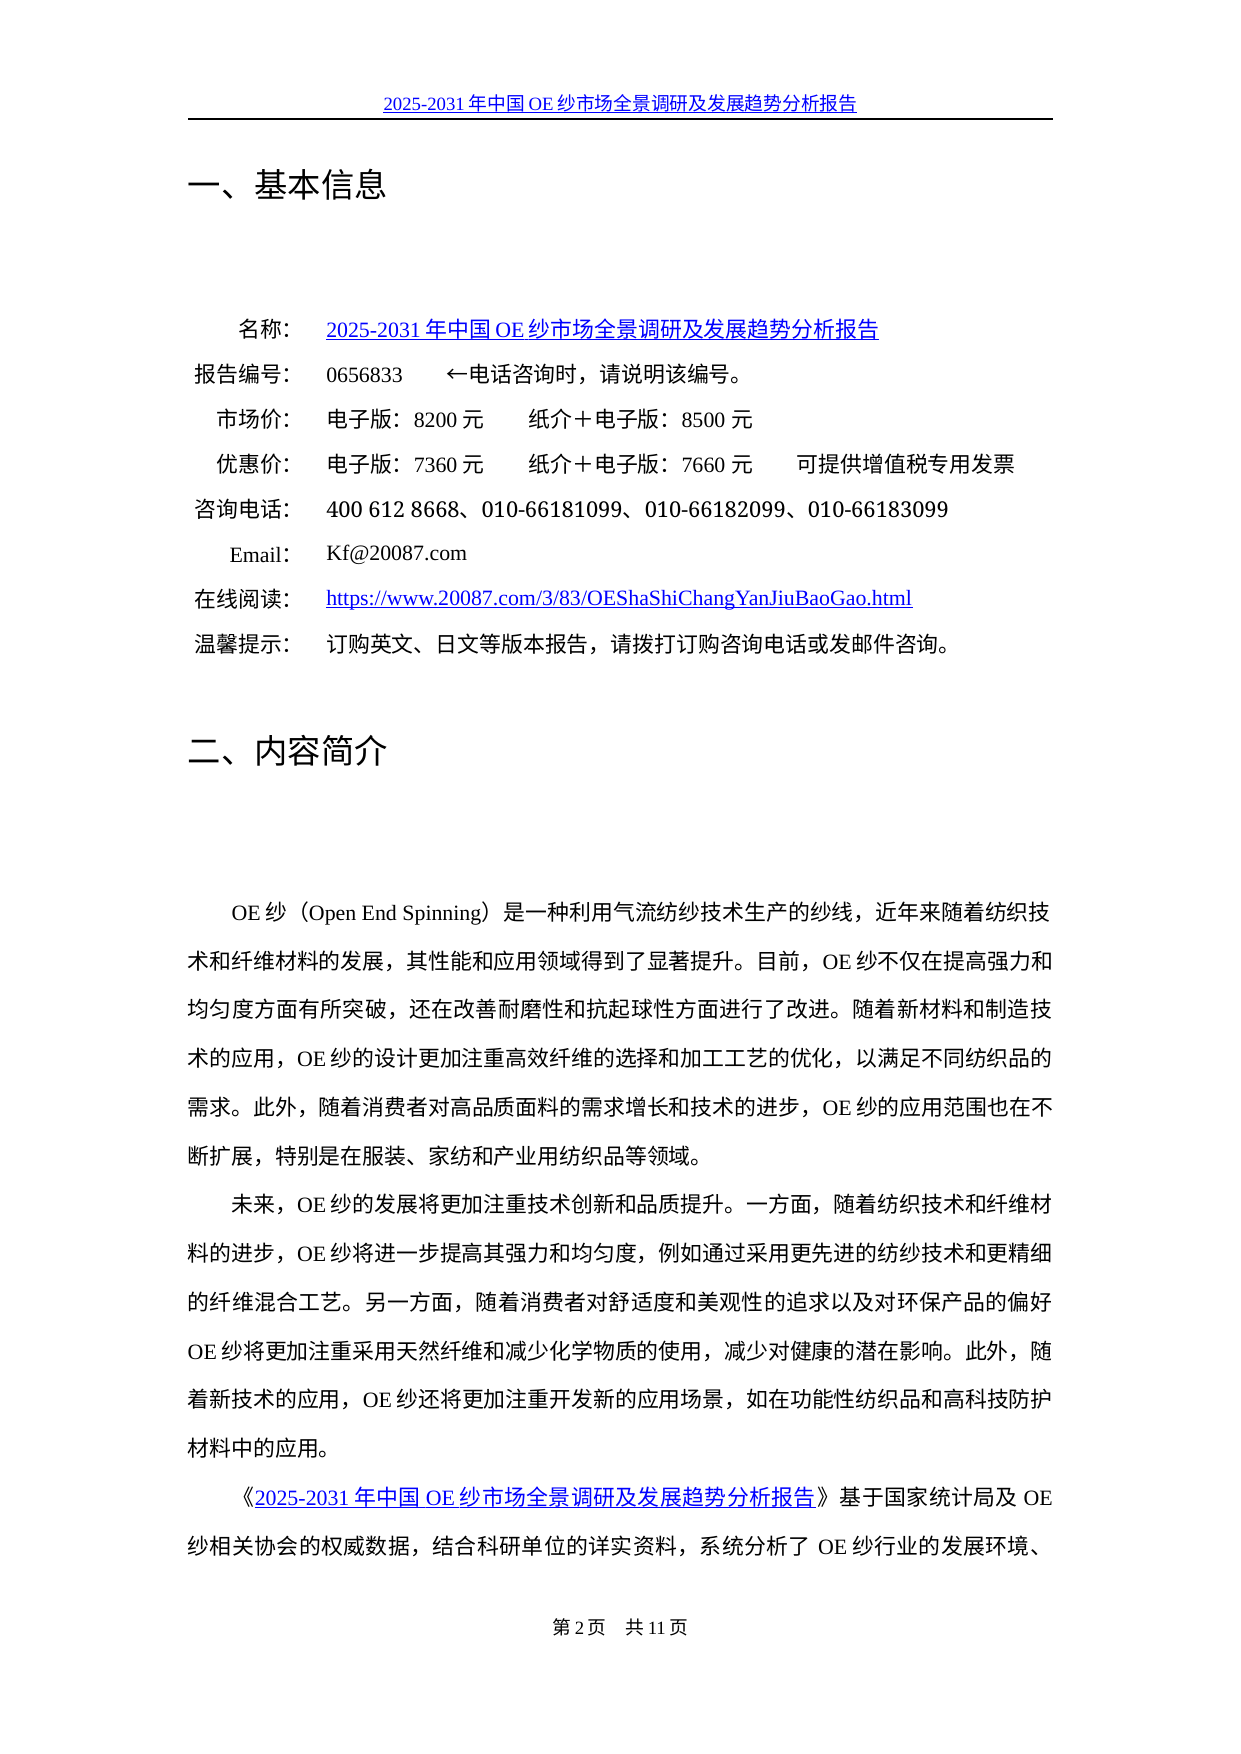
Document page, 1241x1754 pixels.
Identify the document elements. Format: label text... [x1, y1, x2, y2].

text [187, 894, 1053, 1561]
table_cell Kf@20087.com [315, 537, 1073, 582]
title 一、基本信息 [187, 150, 1053, 215]
table_cell 报告编号： [167, 357, 315, 402]
table_cell Email： [167, 537, 315, 582]
table_cell 电子版：7360 元 纸介＋电子版：7660 元 可提供增值税专用发票 [315, 447, 1073, 492]
table_header 名称： [167, 312, 315, 357]
table_cell 优惠价： [167, 447, 315, 492]
table_cell 市场价： [167, 402, 315, 447]
table_cell 咨询电话： [167, 492, 315, 537]
table_cell 0656833 ←电话咨询时，请说明该编号。 [315, 357, 1073, 402]
table_cell 温馨提示： [167, 627, 315, 672]
table_cell 在线阅读： [167, 582, 315, 627]
table_cell 400 612 8668、010-66181099、010-66182099、010-66183099 [315, 492, 1073, 537]
table_cell 订购英文、日文等版本报告，请拨打订购咨询电话或发邮件咨询。 [315, 627, 1073, 672]
table_cell 电子版：8200 元 纸介＋电子版：8500 元 [315, 402, 1073, 447]
table_cell [315, 582, 1073, 627]
title 二、内容简介 [187, 717, 1053, 782]
table_header 2025-2031年中国OE纱市场全景调研及发展趋势分析报告 [315, 312, 1073, 357]
